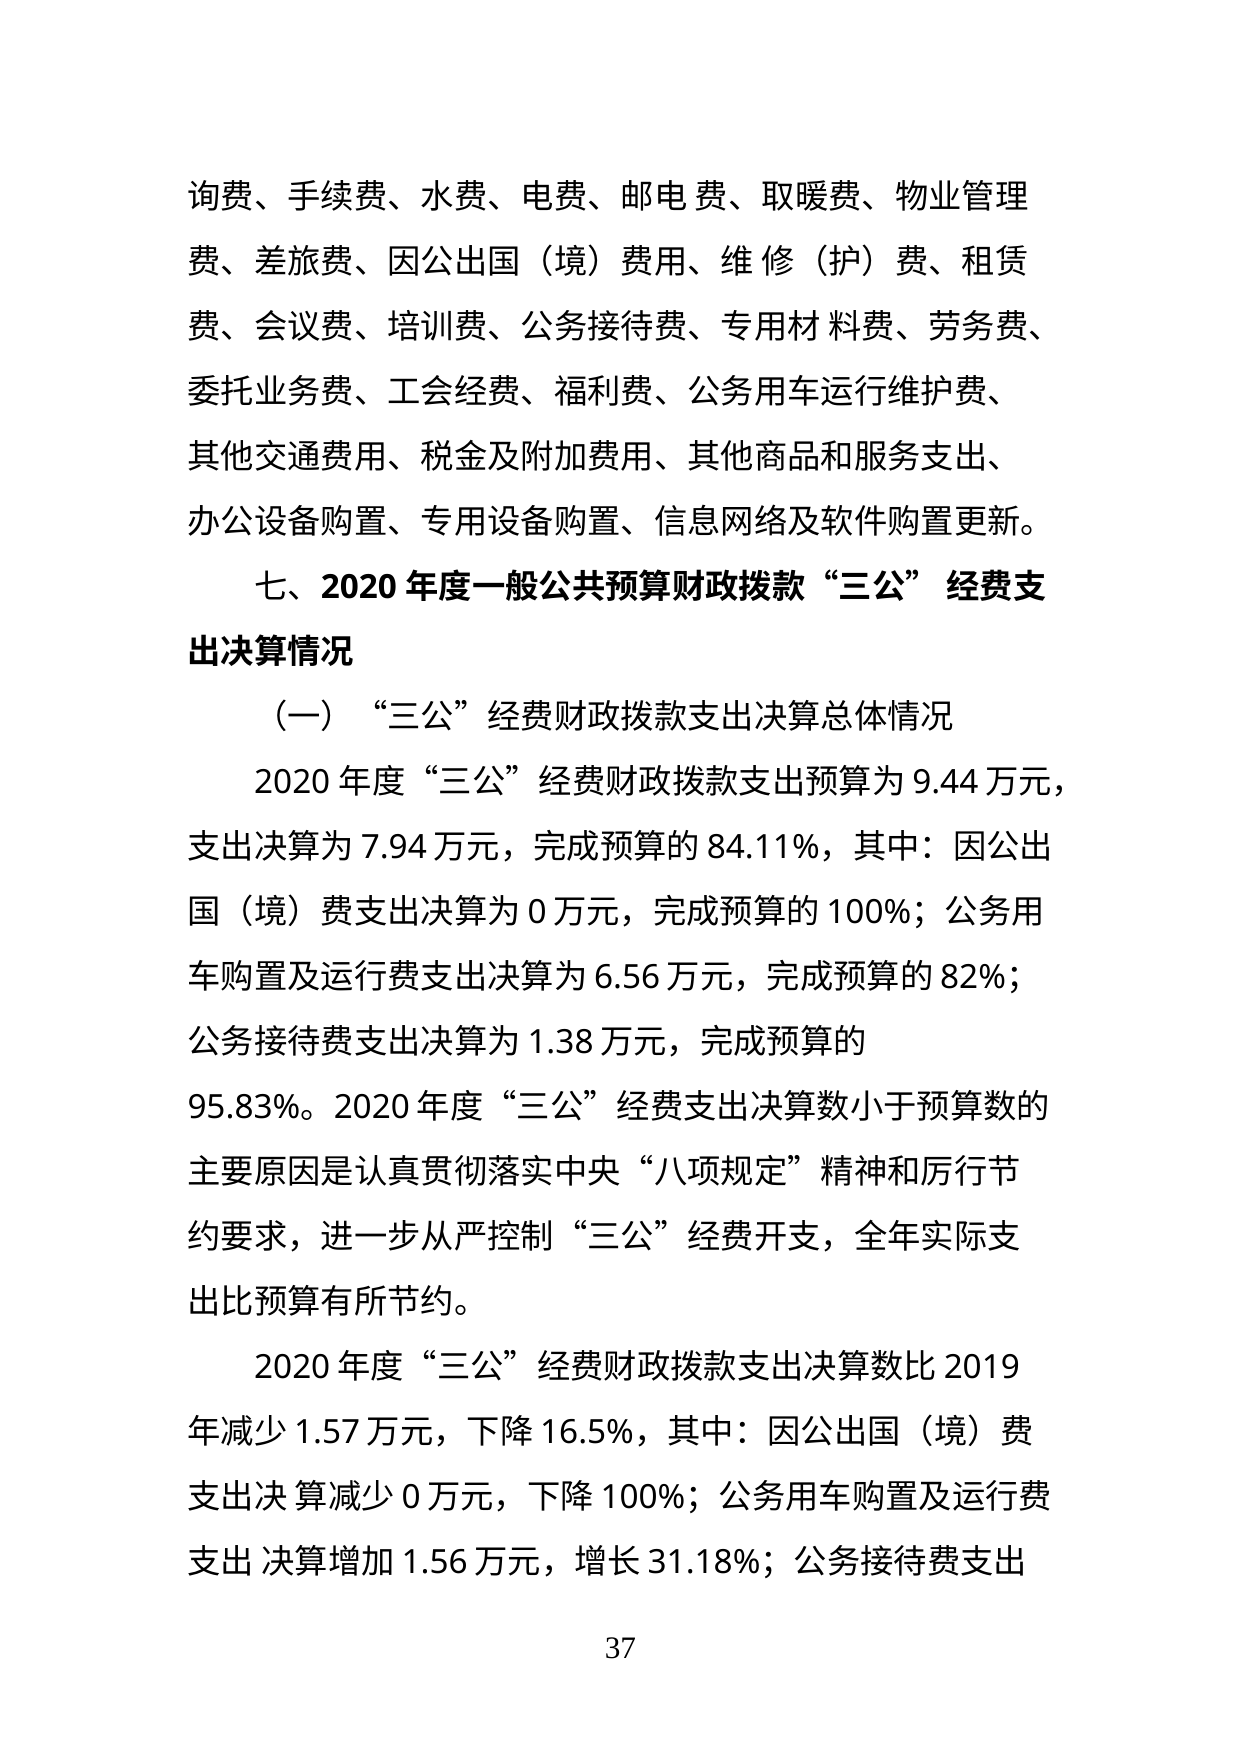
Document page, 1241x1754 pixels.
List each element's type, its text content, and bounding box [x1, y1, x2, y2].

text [187, 1332, 1053, 1592]
text 七、2020 年度一般公共预算财政拨款“三公” 经费支出决算情况 [187, 552, 1053, 682]
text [187, 162, 1053, 552]
text （一）“三公”经费财政拨款支出决算总体情况 [187, 682, 1053, 747]
text 2020 年度“三公”经费财政拨款支出预算为9.44万元，支出决算为7.94万元，完成预算的84.11%，其中：因公出国（境）费支出决算为0万元，完成预算的100%；公务用车购置及运行费支出决算为6.56万元，完成预算的82%；公务接待费支出决算为1.38万元，完成预算的95.83%。2020年度“三公”经费支出决算数小于预算数的主要原因是认真贯彻落实中央“八项规定”精神和厉行节约要求，进一步从严控制“三公”经费开支，全年实际支出比预算有所节约。 [187, 747, 1053, 1332]
